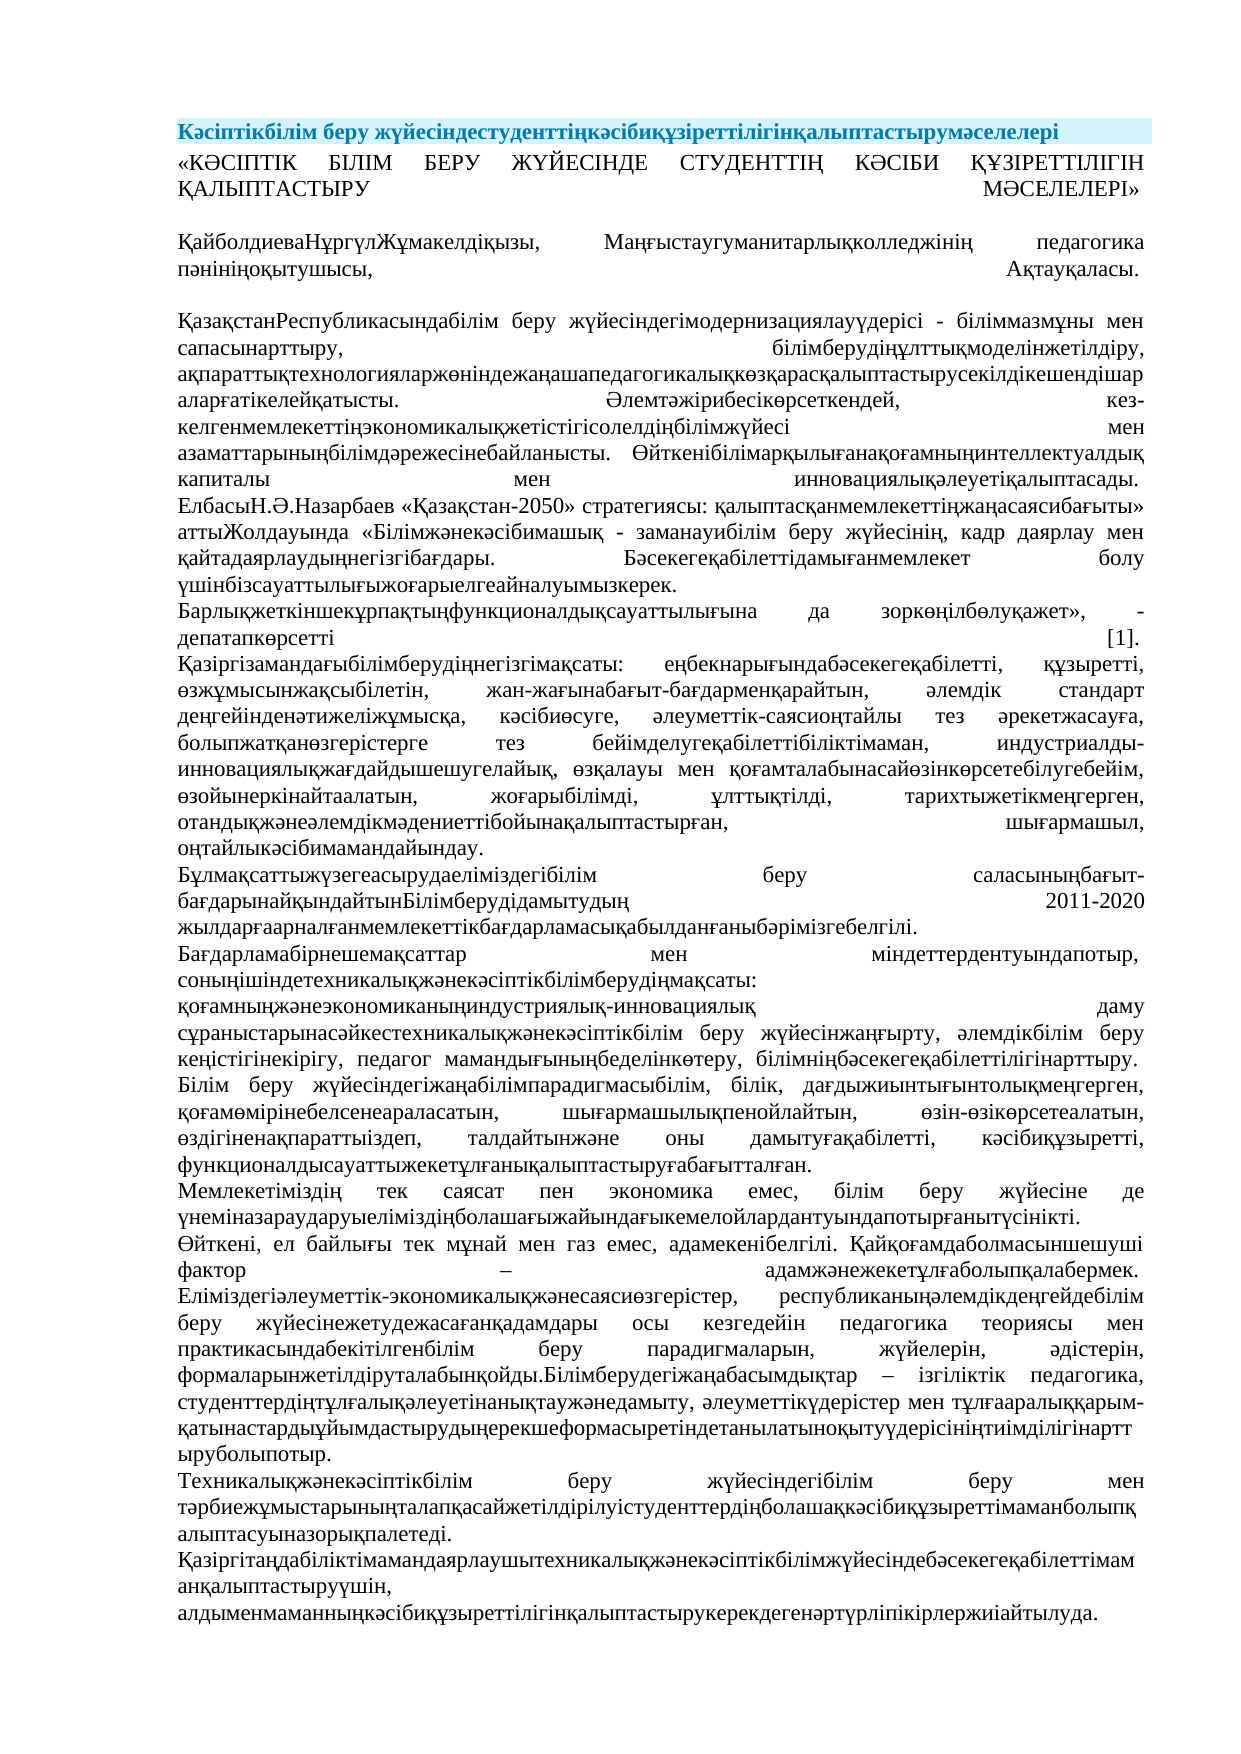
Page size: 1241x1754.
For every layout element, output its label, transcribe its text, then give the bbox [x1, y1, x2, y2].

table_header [175, 146, 1148, 1628]
text Кәсіптікбілім беру жүйесіндестуденттіңкәсібиқұзіреттілігінқалыптастырумәселелері [177, 118, 1152, 144]
